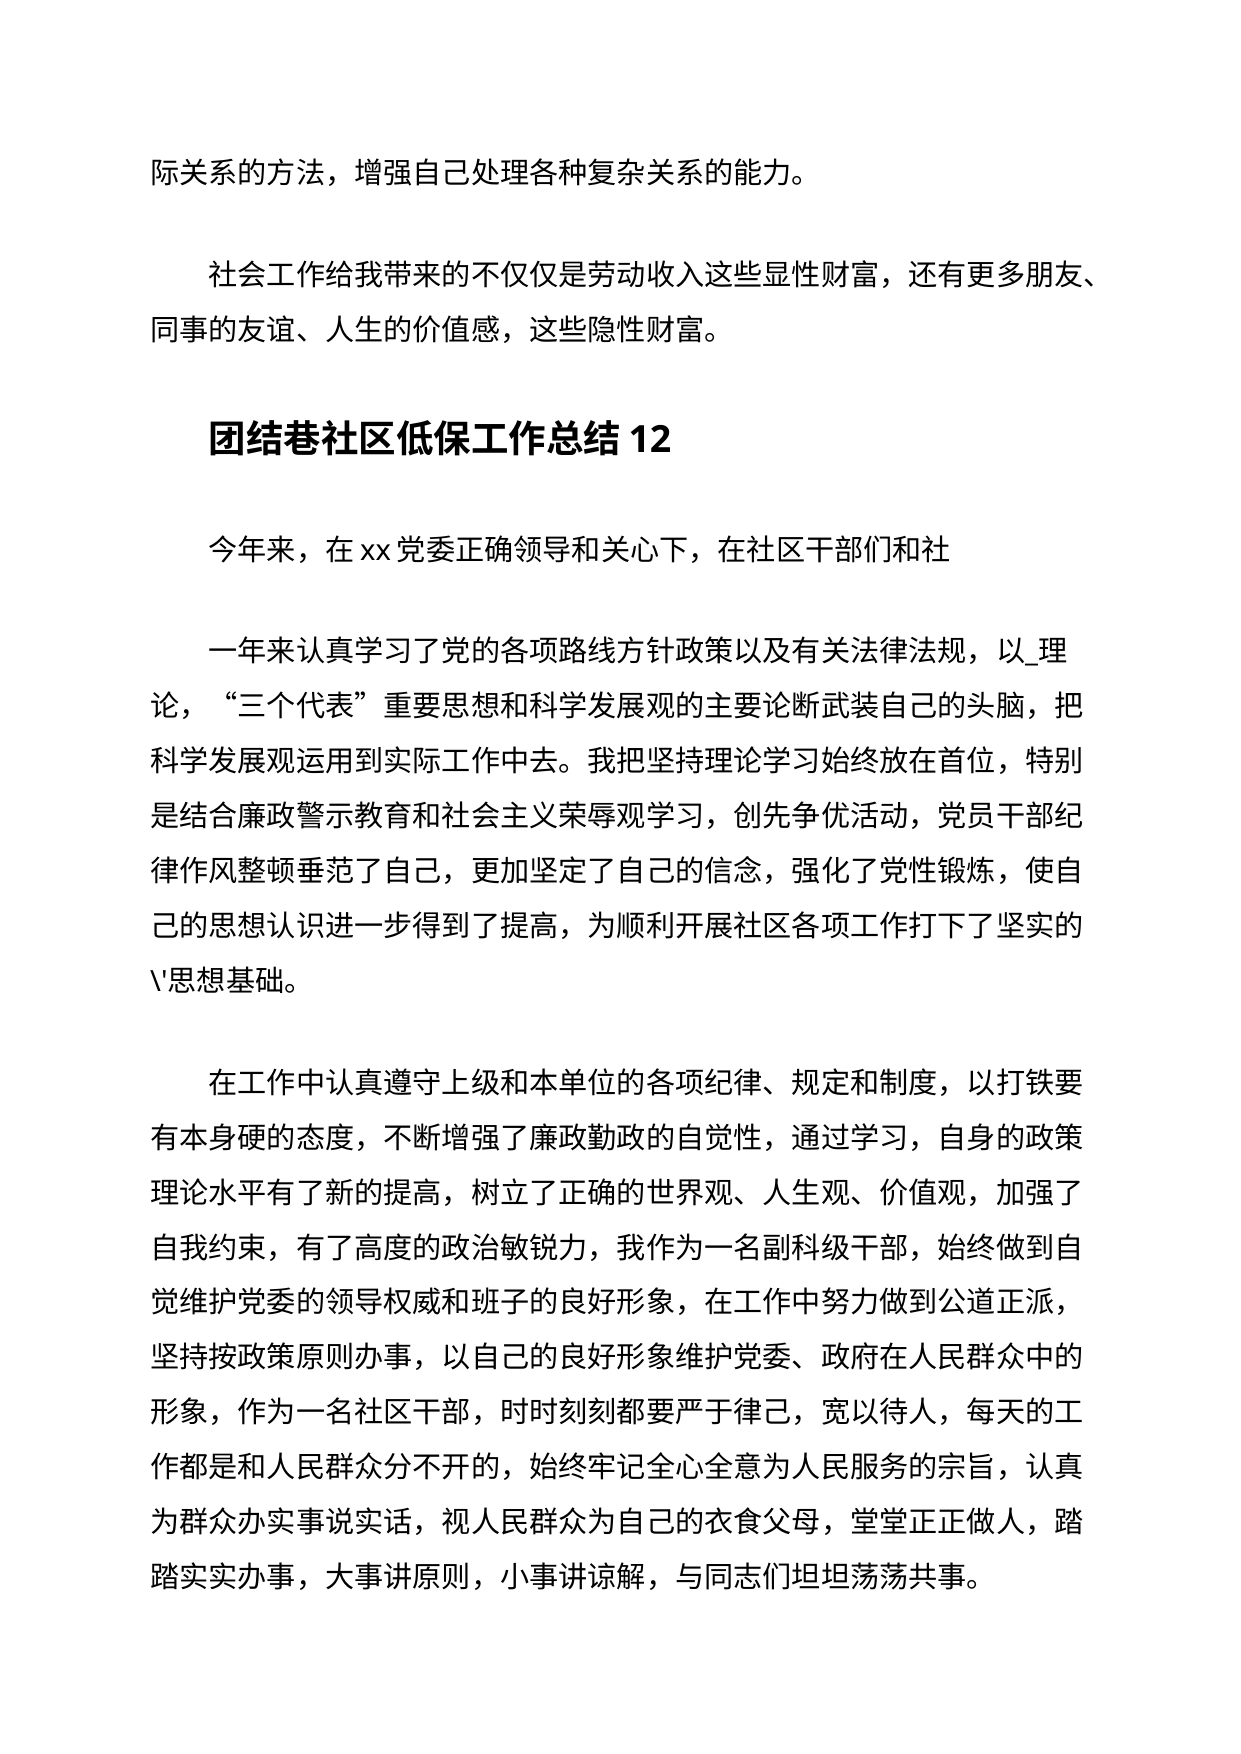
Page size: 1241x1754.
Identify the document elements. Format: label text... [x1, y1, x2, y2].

text 今年来，在xx党委正确领导和关心下，在社区干部们和社 [150, 526, 1090, 568]
text 社会工作给我带来的不仅仅是劳动收入这些显性财富，还有更多朋友、同事的友谊、人生的价值感，这些隐性财富。 [150, 252, 1090, 349]
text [150, 150, 1090, 192]
text 团结巷社区低保工作总结12 [150, 408, 1090, 463]
text 一年来认真学习了党的各项路线方针政策以及有关法律法规，以_理论，“三个代表”重要思想和科学发展观的主要论断武装自己的头脑，把科学发展观运用到实际工作中去。我把坚持理论学习始终放在首位，特别是结合廉政警示教育和社会主义荣辱观学习，创先争优活动，党员干部纪律作风整顿垂范了自己，更加坚定了自己的信念，强化了党性锻炼，使自己的思想认识进一步得到了提高，为顺利开展社区各项工作打下了坚实的\'思想基础。 [150, 628, 1090, 1000]
text 在工作中认真遵守上级和本单位的各项纪律、规定和制度，以打铁要有本身硬的态度，不断增强了廉政勤政的自觉性，通过学习，自身的政策理论水平有了新的提高，树立了正确的世界观、人生观、价值观，加强了自我约束，有了高度的政治敏锐力，我作为一名副科级干部，始终做到自觉维护党委的领导权威和班子的良好形象，在工作中努力做到公道正派，坚持按政策原则办事，以自己的良好形象维护党委、政府在人民群众中的形象，作为一名社区干部，时时刻刻都要严于律己，宽以待人，每天的工作都是和人民群众分不开的，始终牢记全心全意为人民服务的宗旨，认真为群众办实事说实话，视人民群众为自己的衣食父母，堂堂正正做人，踏踏实实办事，大事讲原则，小事讲谅解，与同志们坦坦荡荡共事。 [150, 1059, 1090, 1596]
